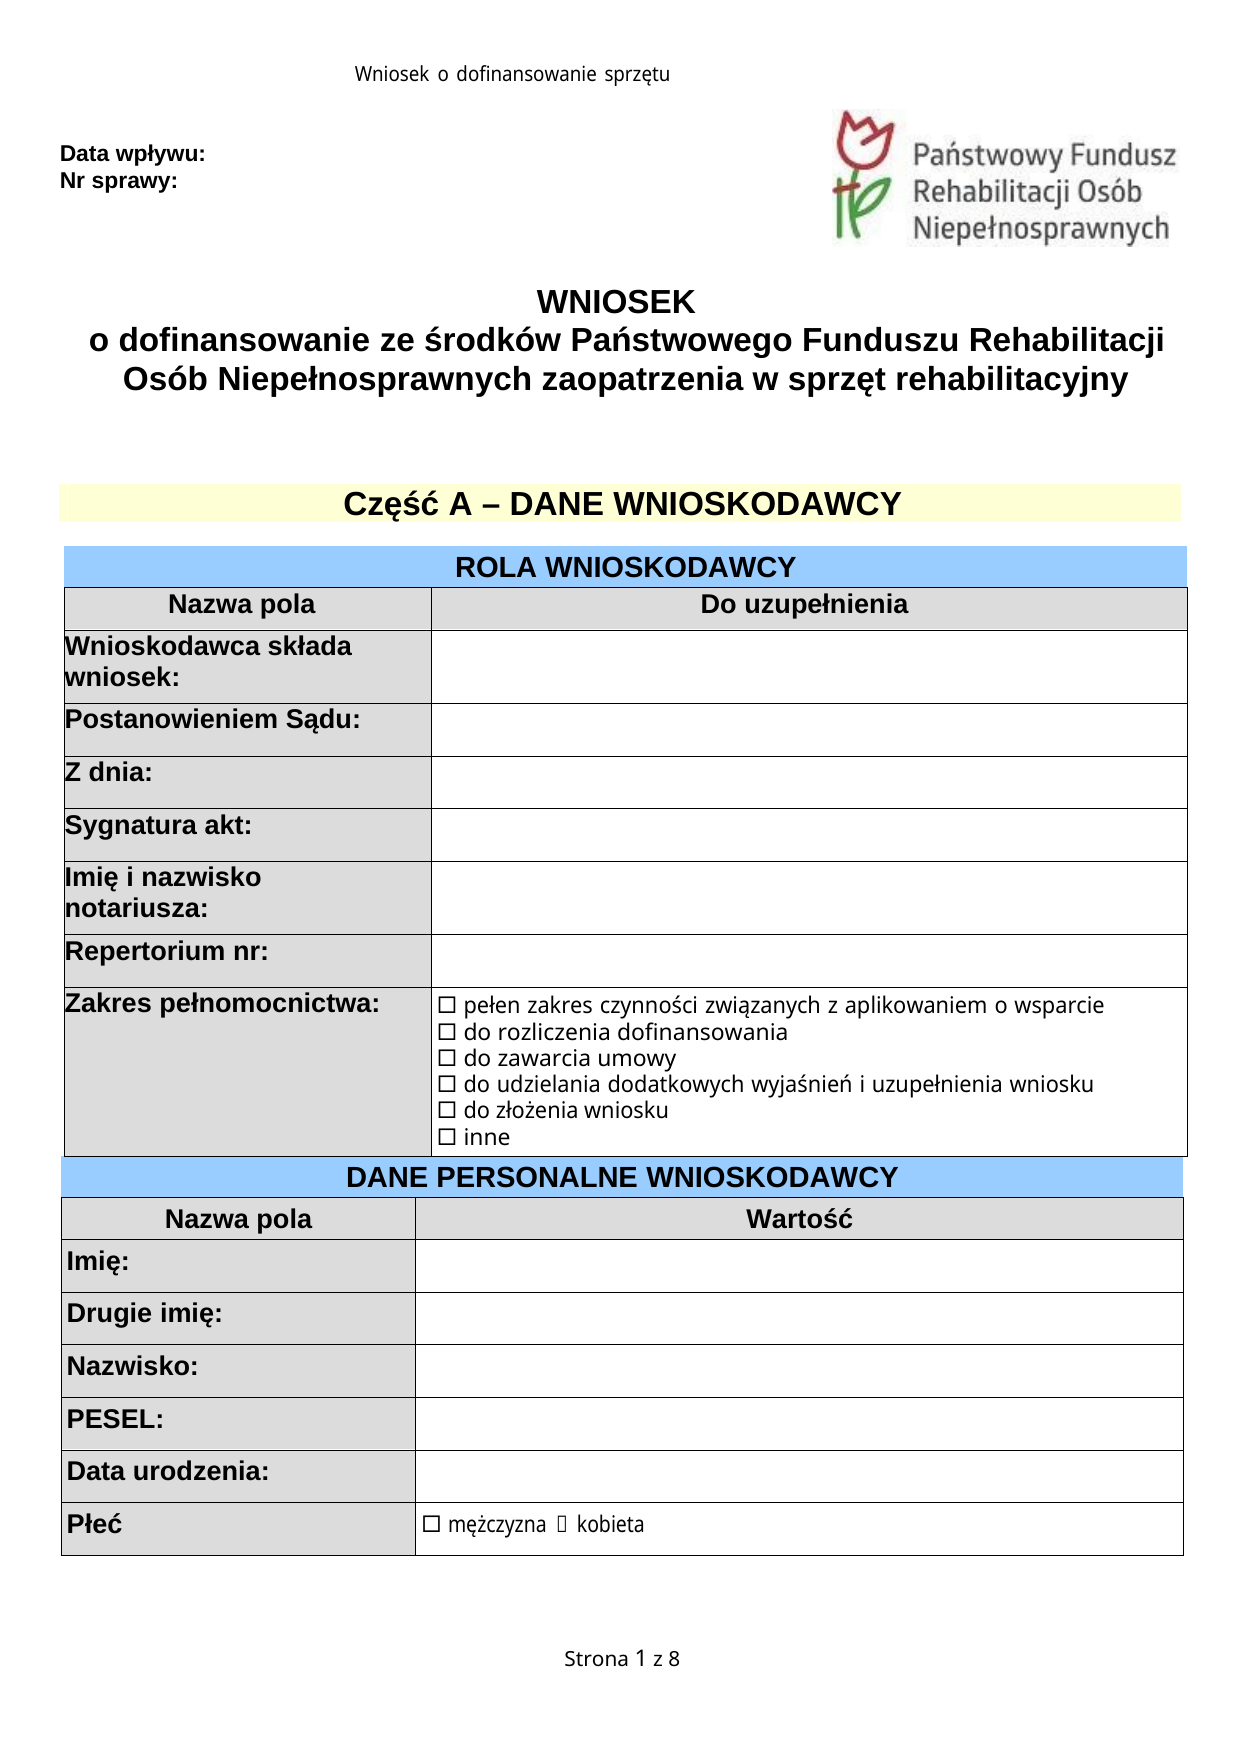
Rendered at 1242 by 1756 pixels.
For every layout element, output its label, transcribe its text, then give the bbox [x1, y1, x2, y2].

table_cell Zakres pełnomocnictwa: [65, 988, 431, 1156]
text o dofinansowanie ze środków Państwowego Funduszu Rehabilitacji Osób Niepełnosprawnych zaopatrzenia w sprzęt rehabilitacyjny [89, 320, 1196, 397]
table_cell mężczyzna  kobieta [416, 1503, 1183, 1555]
table_cell [416, 1293, 1183, 1344]
subtitle Część A – DANE WNIOSKODAWCY [59, 483, 1196, 522]
table_cell Do uzupełnienia [432, 588, 1187, 629]
table_cell Repertorium nr: [65, 935, 431, 987]
picture [831, 109, 1180, 247]
table_cell Sygnatura akt: [65, 809, 431, 861]
table_header ROLA WNIOSKODAWCY [64, 546, 1187, 587]
table_cell Wnioskodawca składa wniosek: [65, 631, 431, 703]
table_cell Postanowieniem Sądu: [65, 704, 431, 756]
table_cell [416, 1451, 1183, 1502]
table_cell [432, 757, 1187, 808]
table_cell Wartość [416, 1198, 1183, 1239]
text Data wpływu: Nr sprawy: [59, 140, 208, 193]
table_cell [432, 704, 1187, 756]
table_cell Płeć [62, 1503, 415, 1555]
table_cell pełen zakres czynności związanych z aplikowaniem o wsparcie do rozliczenia dofinansowania do zawarcia umowy do udzielania dodatkowych wyjaśnień i uzupełnienia wniosku do złożenia wniosku inne [432, 988, 1187, 1156]
table_cell DANE PERSONALNE WNIOSKODAWCY [61, 1156, 1183, 1197]
table_cell Imię i nazwisko notariusza: [65, 862, 431, 934]
table_cell [416, 1345, 1183, 1397]
table_cell Drugie imię: [62, 1293, 415, 1344]
table_cell Nazwa pola [62, 1198, 415, 1239]
table_cell [416, 1240, 1183, 1292]
table_cell Z dnia: [65, 757, 431, 808]
table_cell [432, 631, 1187, 703]
table_cell Nazwisko: [62, 1345, 415, 1397]
table_cell [432, 935, 1187, 987]
table_cell [432, 809, 1187, 861]
table_cell Data urodzenia: [62, 1451, 415, 1502]
table_cell Imię: [62, 1240, 415, 1292]
table_cell Nazwa pola [65, 588, 431, 629]
subtitle WNIOSEK [181, 282, 1051, 320]
table_cell PESEL: [62, 1398, 415, 1449]
table_cell [432, 862, 1187, 934]
table_cell [416, 1398, 1183, 1449]
